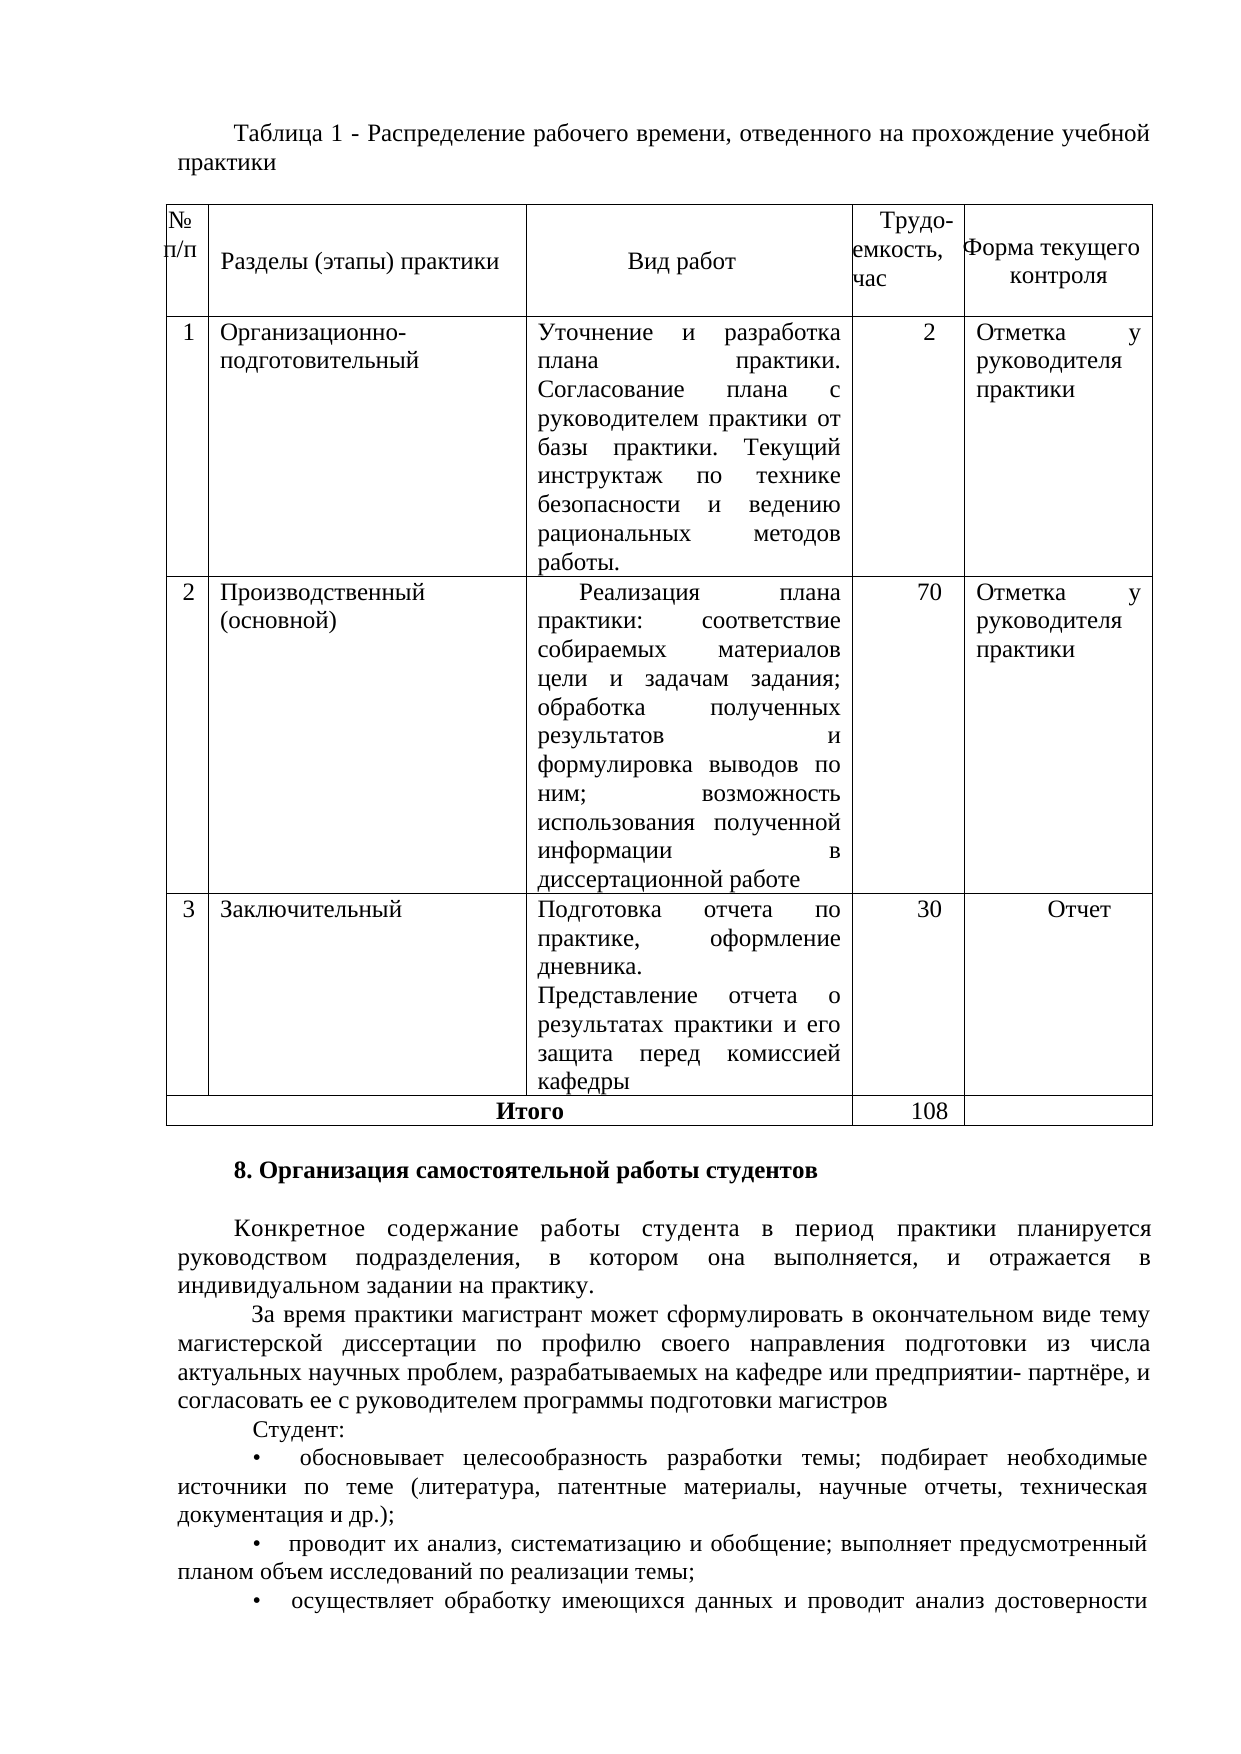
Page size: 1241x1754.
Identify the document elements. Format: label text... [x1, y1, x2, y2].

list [177, 1586, 1149, 1614]
table_cell Подготовка отчета по практике, оформление дневника. Представление отчета о результатах практики и его защита перед комиссией кафедры [527, 894, 852, 1095]
table_cell 2 [853, 317, 964, 576]
table_cell 108 [853, 1096, 964, 1125]
text За время практики магистрант может сформулировать в окончательном виде тему магистерской диссертации по профилю своего направления подготовки из числа актуальных научных проблем, разрабатываемых на кафедре или предприятии- партнёре, и согласовать ее с руководителем программы подготовки магистров [177, 1299, 1152, 1414]
table_header Разделы (этапы) практики [209, 205, 526, 316]
list проводит их анализ, систематизацию и обобщение; выполняет предусмотренный планом объем исследований по реализации темы; [177, 1528, 1149, 1586]
text 8. Организация самостоятельной работы студентов [177, 1155, 1152, 1184]
table_header Форма текущего контроля [965, 205, 1152, 316]
table_cell 3 [167, 894, 208, 1095]
table_header Вид работ [527, 205, 852, 316]
table_cell Организационно-подготовительный [209, 317, 526, 576]
table_header Трудо-емкость, час [853, 205, 964, 316]
table_cell 70 [853, 577, 964, 893]
text Конкретное содержание работы студента в период практики планируется руководством подразделения, в котором она выполняется, и отражается в индивидуальном задании на практику. [177, 1213, 1152, 1299]
table_cell Отчет [965, 894, 1152, 1095]
table_header № п/п [167, 205, 208, 316]
text Таблица 1 - Распределение рабочего времени, отведенного на прохождение учебной практики [177, 118, 1152, 176]
text Студент: [177, 1414, 1152, 1443]
table_cell Производственный (основной) [209, 577, 526, 893]
list обосновывает целесообразность разработки темы; подбирает необходимые источники по теме (литература, патентные материалы, научные отчеты, техническая документация и др.); [177, 1443, 1149, 1528]
table_cell Заключительный [209, 894, 526, 1095]
table_cell Отметка у руководителя практики [965, 317, 1152, 576]
table_cell Реализация плана практики: соответствие собираемых материалов цели и задачам задания; обработка полученных результатов и формулировка выводов по ним; возможность использования полученной информации в диссертационной работе [527, 577, 852, 893]
table_cell Отметка у руководителя практики [965, 577, 1152, 893]
table_cell [965, 1096, 1152, 1125]
table_cell Уточнение и разработка плана практики. Согласование плана с руководителем практики от базы практики. Текущий инструктаж по технике безопасности и ведению рациональных методов работы. [527, 317, 852, 576]
table_cell 30 [853, 894, 964, 1095]
table_cell 1 [167, 317, 208, 576]
table_cell 2 [167, 577, 208, 893]
table_cell Итого [167, 1096, 852, 1125]
